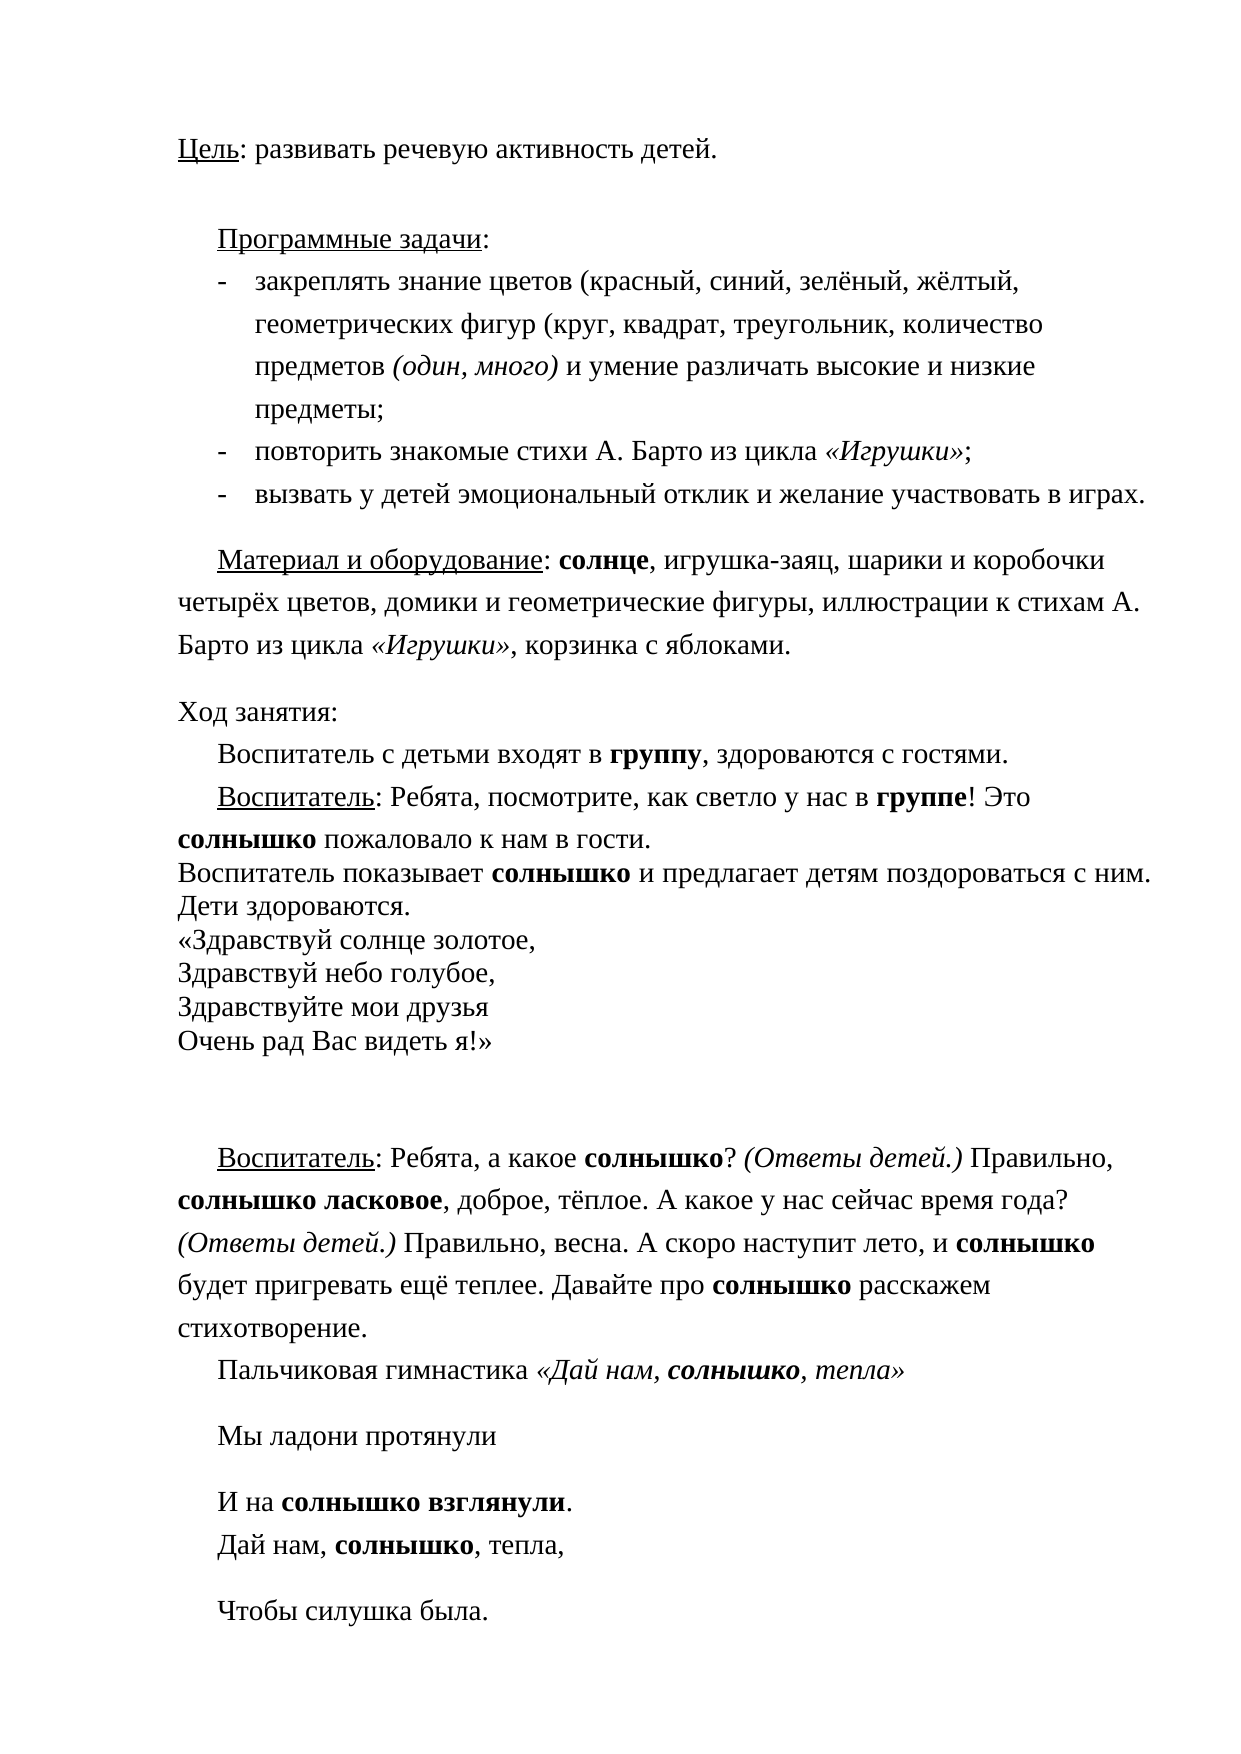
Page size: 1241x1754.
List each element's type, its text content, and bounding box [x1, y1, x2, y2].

text Здравствуй небо голубое, [177, 956, 1152, 989]
text Воспитатель: Ребята, посмотрите, как светло у нас в группе! Это солнышко пожаловало к нам в гости. [177, 770, 1152, 855]
text «Здравствуй солнце золотое, [177, 922, 1152, 956]
text Мы ладони протянули [177, 1409, 1152, 1452]
text Здравствуйте мои друзья [177, 989, 1152, 1023]
text Пальчиковая гимнастика «Дай нам, солнышко, тепла» [177, 1343, 1152, 1386]
text Дай нам, солнышко, тепла, [177, 1518, 1152, 1560]
text Ход занятия: [177, 694, 1152, 727]
text И на солнышко взглянули. [177, 1475, 1152, 1518]
text Цель: развивать речевую активность детей. [177, 118, 1152, 165]
text Воспитатель показывает солнышко и предлагает детям поздороваться с ним. Дети здороваются. [177, 855, 1152, 922]
list закреплять знание цветов (красный, синий, зелёный, жёлтый, геометрических фигур (круг, квадрат, треугольник, количество предметов (один, много) и умение различать высокие и низкие предметы; [217, 254, 1152, 424]
text Воспитатель: Ребята, а какое солнышко? (Ответы детей.) Правильно, солнышко ласковое, доброе, тёплое. А какое у нас сейчас время года? (Ответы детей.) Правильно, весна. А скоро наступит лето, и солнышко будет пригревать ещё теплее. Давайте про солнышко расскажем стихотворение. [177, 1131, 1152, 1343]
text Чтобы силушка была. [177, 1584, 1152, 1626]
text Воспитатель с детьми входят в группу, здороваются с гостями. [177, 727, 1152, 770]
text Программные задачи: [177, 212, 1152, 254]
text Материал и оборудование: солнце, игрушка-заяц, шарики и коробочки четырёх цветов, домики и геометрические фигуры, иллюстрации к стихам А. Барто из цикла «Игрушки», корзинка с яблоками. [177, 533, 1152, 660]
text Очень рад Вас видеть я!» [177, 1023, 1152, 1056]
list вызвать у детей эмоциональный отклик и желание участвовать в играх. [217, 467, 1152, 509]
list повторить знакомые стихи А. Барто из цикла «Игрушки»; [217, 424, 1152, 467]
